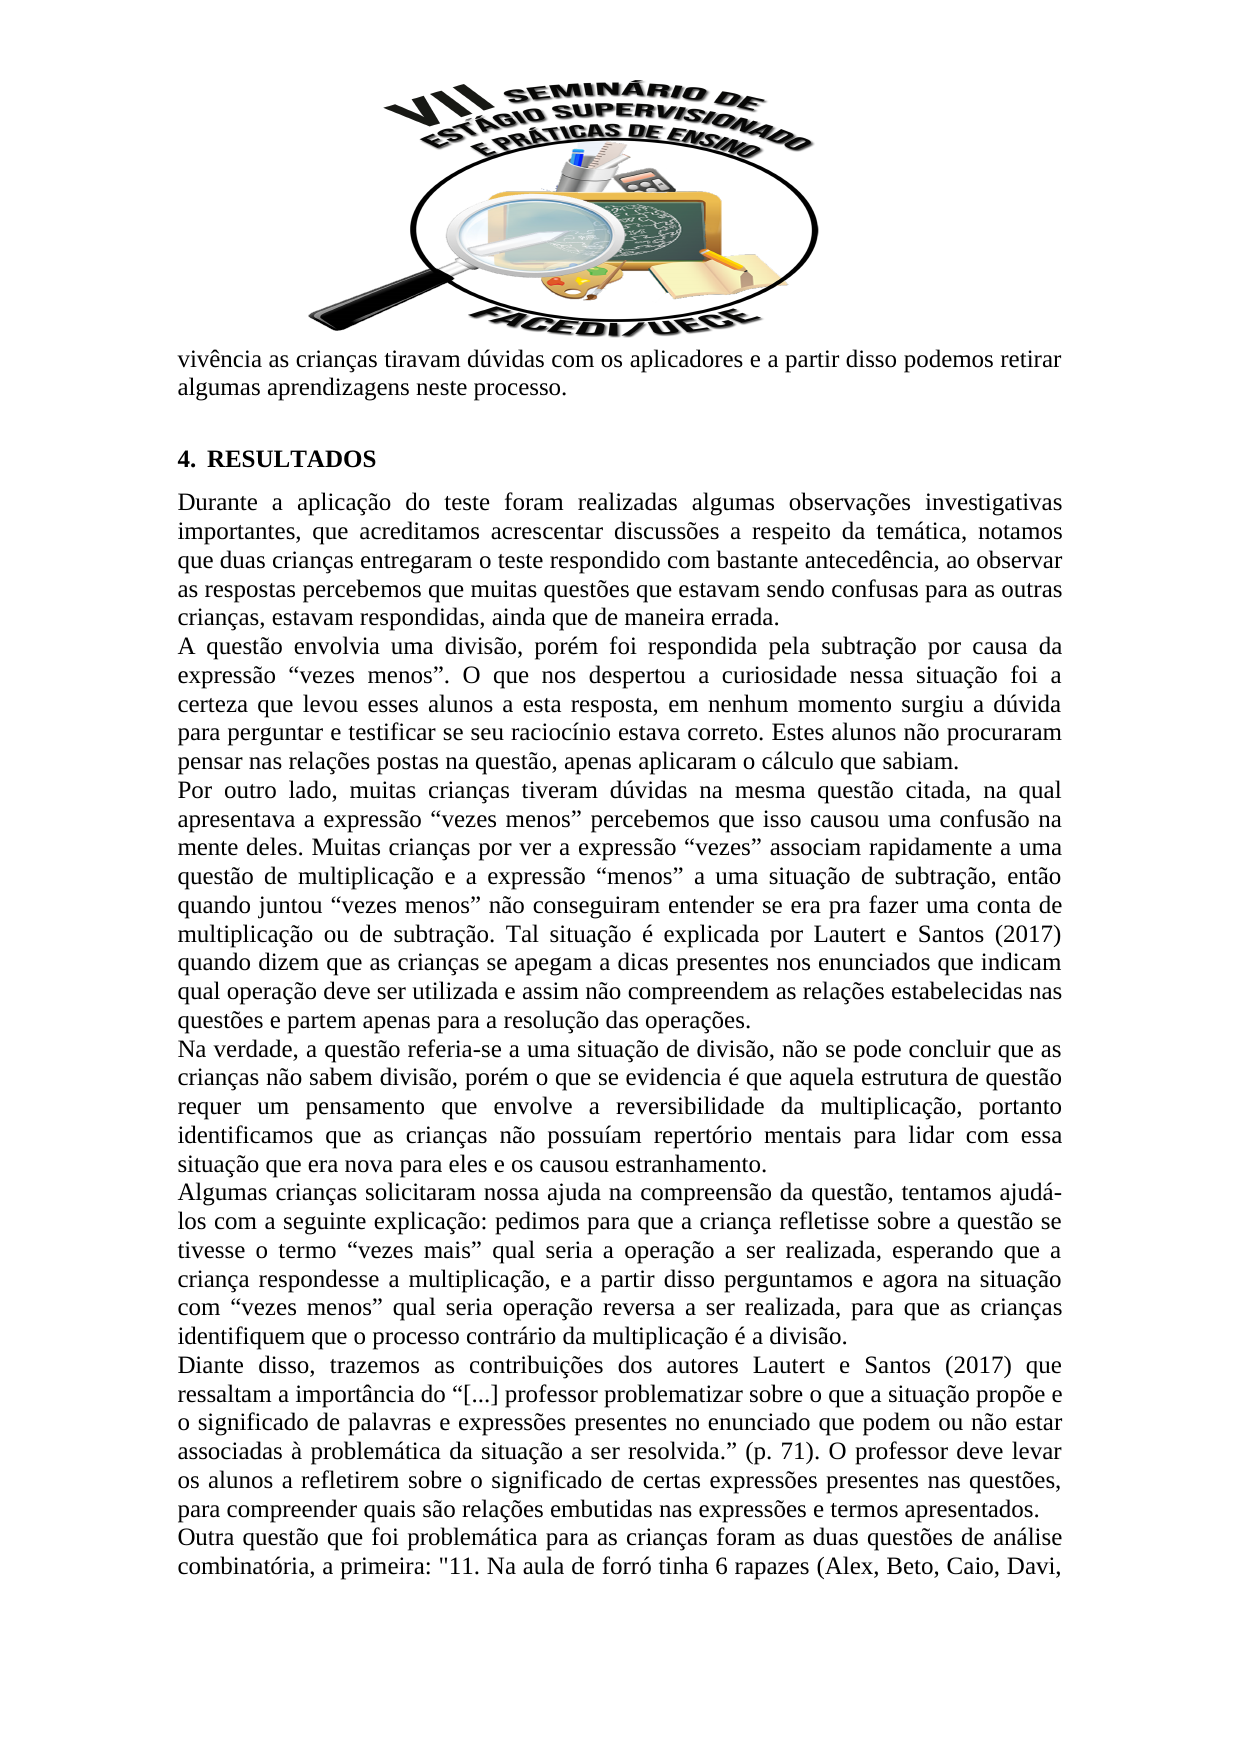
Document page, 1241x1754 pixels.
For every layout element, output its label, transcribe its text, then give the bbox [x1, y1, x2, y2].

text A questão envolvia uma divisão, porém foi respondida pela subtração por causa da expressão “vezes menos”. O que nos despertou a curiosidade nessa situação foi a certeza que levou esses alunos a esta resposta, em nenhum momento surgiu a dúvida para perguntar e testificar se seu raciocínio estava correto. Estes alunos não procuraram pensar nas relações postas na questão, apenas aplicaram o cálculo que sabiam. [177, 631, 1063, 775]
text Por outro lado, muitas crianças tiveram dúvidas na mesma questão citada, na qual apresentava a expressão “vezes menos” percebemos que isso causou uma confusão na mente deles. Muitas crianças por ver a expressão “vezes” associam rapidamente a uma questão de multiplicação e a expressão “menos” a uma situação de subtração, então quando juntou “vezes menos” não conseguiram entender se era pra fazer uma conta de multiplicação ou de subtração. Tal situação é explicada por Lautert e Santos (2017) quando dizem que as crianças se apegam a dicas presentes nos enunciados que indicam qual operação deve ser utilizada e assim não compreendem as relações estabelecidas nas questões e partem apenas para a resolução das operações. [177, 775, 1063, 1034]
text Diante disso, trazemos as contribuições dos autores Lautert e Santos (2017) que ressaltam a importância do “[...] professor problematizar sobre o que a situação propõe e o significado de palavras e expressões presentes no enunciado que podem ou não estar associadas à problemática da situação a ser resolvida.” (p. 71). O professor deve levar os alunos a refletirem sobre o significado de certas expressões presentes nas questões, para compreender quais são relações embutidas nas expressões e termos apresentados. [177, 1350, 1063, 1522]
text Na verdade, a questão referia-se a uma situação de divisão, não se pode concluir que as crianças não sabem divisão, porém o que se evidencia é que aquela estrutura de questão requer um pensamento que envolve a reversibilidade da multiplicação, portanto identificamos que as crianças não possuíam repertório mentais para lidar com essa situação que era nova para eles e os causou estranhamento. [177, 1034, 1063, 1177]
text Algumas crianças solicitaram nossa ajuda na compreensão da questão, tentamos ajudá-los com a seguinte explicação: pedimos para que a criança refletisse sobre a questão se tivesse o termo “vezes mais” qual seria a operação a ser realizada, esperando que a criança respondesse a multiplicação, e a partir disso perguntamos e agora na situação com “vezes menos” qual seria operação reversa a ser realizada, para que as crianças identifiquem que o processo contrário da multiplicação é a divisão. [177, 1177, 1063, 1350]
picture [177, 73, 1005, 344]
text Durante a aplicação do teste foram realizadas algumas observações investigativas importantes, que acreditamos acrescentar discussões a respeito da temática, notamos que duas crianças entregaram o teste respondido com bastante antecedência, ao observar as respostas percebemos que muitas questões que estavam sendo confusas para as outras crianças, estavam respondidas, ainda que de maneira errada. [177, 487, 1063, 631]
list RESULTADOS [177, 444, 1063, 473]
